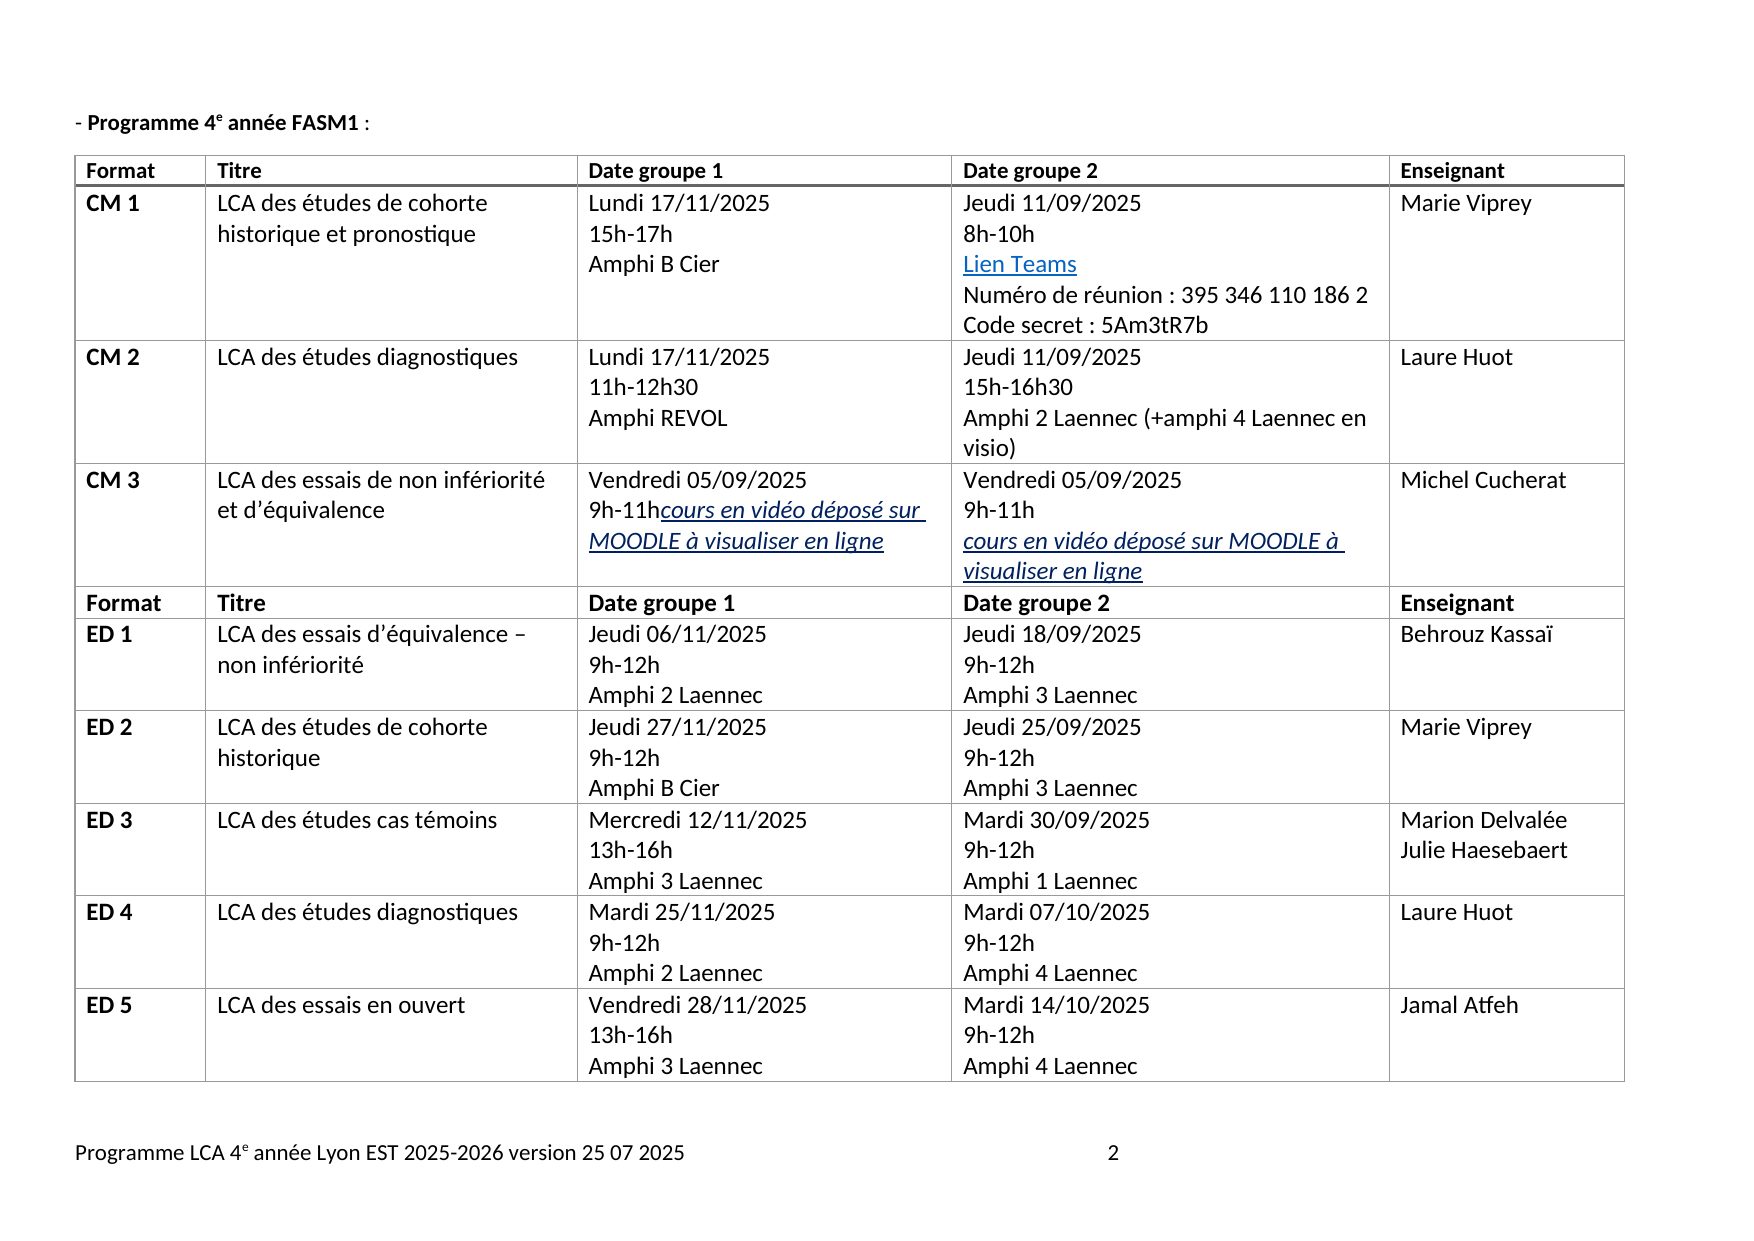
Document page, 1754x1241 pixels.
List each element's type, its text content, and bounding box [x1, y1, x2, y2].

table_cell LCA des études diagnostiques [206, 341, 577, 463]
table_header Date groupe 2 [952, 156, 1389, 184]
table_cell CM 2 [76, 341, 205, 463]
table_cell Jeudi 11/09/2025 8h-10h Lien Teams Numéro de réunion : 395 346 110 186 2 Code secret : 5Am3tR7b [952, 187, 1389, 340]
table_cell Vendredi 05/09/2025 9h-11hcours en vidéo déposé sur MOODLE à visualiser en ligne [578, 464, 951, 586]
table_header Enseignant [1390, 156, 1624, 184]
table_cell Date groupe 1 [578, 587, 951, 618]
table_header Format [76, 156, 205, 184]
table_cell Laure Huot [1390, 341, 1624, 463]
table_cell ED 1 [76, 619, 205, 710]
table_cell Laure Huot [1390, 896, 1624, 988]
table_cell Jamal Atfeh [1390, 989, 1624, 1081]
table_cell LCA des études de cohorte historique et pronostique [206, 187, 577, 340]
table_cell Lundi 17/11/2025 11h-12h30 Amphi REVOL [578, 341, 951, 463]
table_header Titre [206, 156, 577, 184]
table_cell Vendredi 28/11/2025 13h-16h Amphi 3 Laennec [578, 989, 951, 1081]
table_cell LCA des essais de non infériorité et d’équivalence [206, 464, 577, 586]
table_cell Marion Delvalée Julie Haesebaert [1390, 804, 1624, 895]
table_cell Date groupe 2 [952, 587, 1389, 618]
table_cell ED 4 [76, 896, 205, 988]
table_cell LCA des études de cohorte historique [206, 711, 577, 803]
table_cell Mardi 30/09/2025 9h-12h Amphi 1 Laennec [952, 804, 1389, 895]
table_cell Mardi 07/10/2025 9h-12h Amphi 4 Laennec [952, 896, 1389, 988]
table_cell Jeudi 25/09/2025 9h-12h Amphi 3 Laennec [952, 711, 1389, 803]
table_cell Jeudi 06/11/2025 9h-12h Amphi 2 Laennec [578, 619, 951, 710]
table_cell Mercredi 12/11/2025 13h-16h Amphi 3 Laennec [578, 804, 951, 895]
table_cell ED 2 [76, 711, 205, 803]
table_cell Lundi 17/11/2025 15h-17h Amphi B Cier [578, 187, 951, 340]
table_cell LCA des études cas témoins [206, 804, 577, 895]
table_header Date groupe 1 [578, 156, 951, 184]
table_cell Mardi 14/10/2025 9h-12h Amphi 4 Laennec [952, 989, 1389, 1081]
table_cell Michel Cucherat [1390, 464, 1624, 586]
table_cell Vendredi 05/09/2025 9h-11h cours en vidéo déposé sur MOODLE à visualiser en ligne [952, 464, 1389, 586]
table_cell CM 1 [76, 187, 205, 340]
table_cell Behrouz Kassaï [1390, 619, 1624, 710]
table_cell LCA des essais en ouvert [206, 989, 577, 1081]
table_cell Marie Viprey [1390, 187, 1624, 340]
table_cell Titre [206, 587, 577, 618]
table_cell LCA des études diagnostiques [206, 896, 577, 988]
table_cell ED 3 [76, 804, 205, 895]
table_cell LCA des essais d’équivalence – non infériorité [206, 619, 577, 710]
table_cell Format [76, 587, 205, 618]
table_cell Jeudi 27/11/2025 9h-12h Amphi B Cier [578, 711, 951, 803]
table_cell ED 5 [76, 989, 205, 1081]
table_cell Enseignant [1390, 587, 1624, 618]
table_cell Jeudi 18/09/2025 9h-12h Amphi 3 Laennec [952, 619, 1389, 710]
table_cell Mardi 25/11/2025 9h-12h Amphi 2 Laennec [578, 896, 951, 988]
table_cell Marie Viprey [1390, 711, 1624, 803]
table_cell Jeudi 11/09/2025 15h-16h30 Amphi 2 Laennec (+amphi 4 Laennec en visio) [952, 341, 1389, 463]
text - Programme 4e année FASM1 : [75, 108, 1679, 136]
table_cell CM 3 [76, 464, 205, 586]
